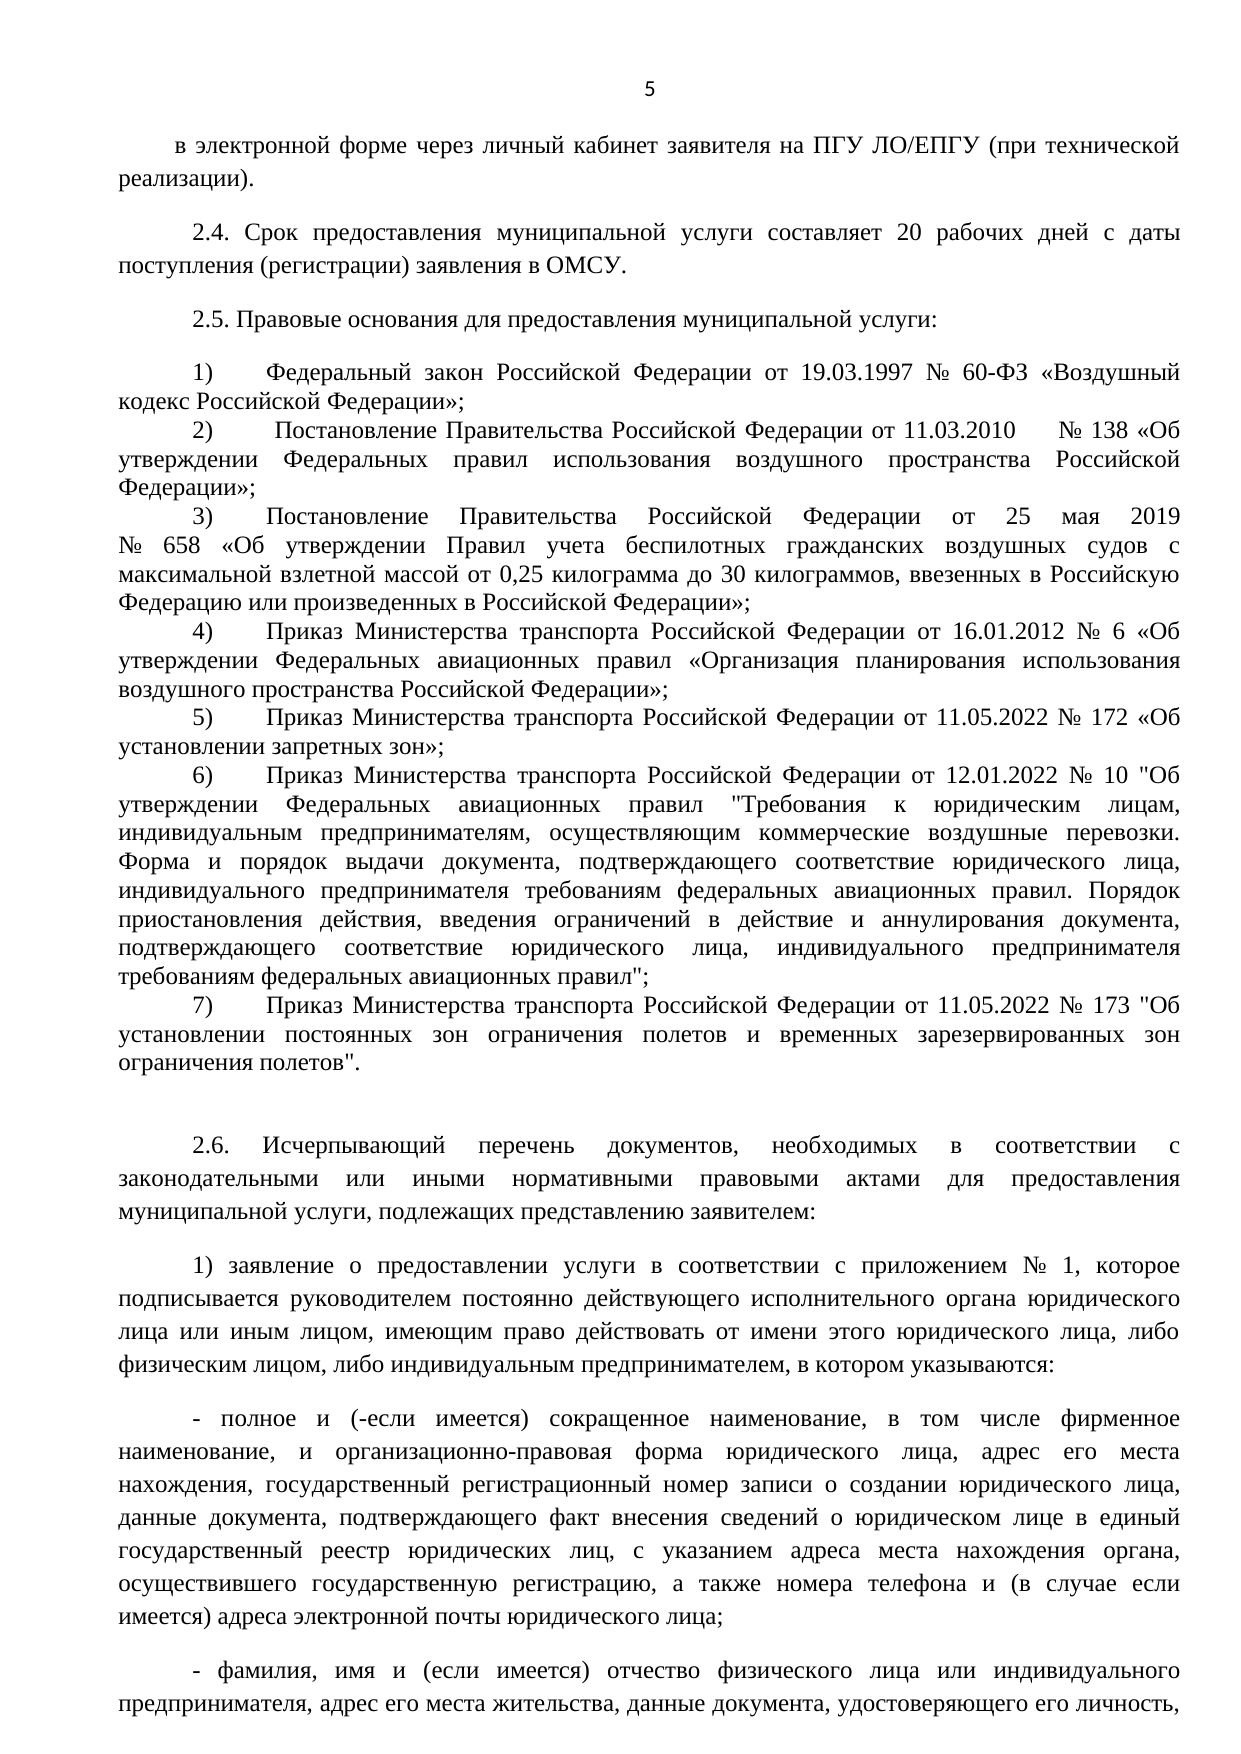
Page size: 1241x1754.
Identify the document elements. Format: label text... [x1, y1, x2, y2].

list Приказ Министерства транспорта Российской Федерации от 16.01.2012 № 6 «Об утверждении Федеральных авиационных правил «Организация планирования использования воздушного пространства Российской Федерации»; [118, 616, 1181, 702]
list Постановление Правительства Российской Федерации от 25 мая 2019 № 658 «Об утверждении Правил учета беспилотных гражданских воздушных судов с максимальной взлетной массой от 0,25 килограмма до 30 килограммов, ввезенных в Российскую Федерацию или произведенных в Российской Федерации»; [118, 501, 1181, 616]
list Федеральный закон Российской Федерации от 19.03.1997 № 60-ФЗ «Воздушный кодекс Российской Федерации»; [118, 357, 1181, 415]
list Приказ Министерства транспорта Российской Федерации от 11.05.2022 № 172 «Об установлении запретных зон»; [118, 702, 1181, 760]
list Приказ Министерства транспорта Российской Федерации от 12.01.2022 № 10 "Об утверждении Федеральных авиационных правил "Требования к юридическим лицам, индивидуальным предпринимателям, осуществляющим коммерческие воздушные перевозки. Форма и порядок выдачи документа, подтверждающего соответствие юридического лица, индивидуального предпринимателя требованиям федеральных авиационных правил. Порядок приостановления действия, введения ограничений в действие и аннулирования документа, подтверждающего соответствие юридического лица, индивидуального предпринимателя требованиям федеральных авиационных правил"; [118, 760, 1181, 990]
text 2.6. Исчерпывающий перечень документов, необходимых в соответствии с законодательными или иными нормативными правовыми актами для предоставления муниципальной услуги, подлежащих представлению заявителем: [118, 1130, 1181, 1225]
list Постановление Правительства Российской Федерации от 11.03.2010 № 138 «Об утверждении Федеральных правил использования воздушного пространства Российской Федерации»; [118, 415, 1181, 501]
text 2.4. Срок предоставления муниципальной услуги составляет 20 рабочих дней с даты поступления (регистрации) заявления в ОМСУ. [118, 217, 1181, 278]
list Приказ Министерства транспорта Российской Федерации от 11.05.2022 № 173 "Об установлении постоянных зон ограничения полетов и временных зарезервированных зон ограничения полетов". [118, 990, 1181, 1076]
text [118, 1655, 1181, 1717]
text 1) заявление о предоставлении услуги в соответствии с приложением № 1, которое подписывается руководителем постоянно действующего исполнительного органа юридического лица или иным лицом, имеющим право действовать от имени этого юридического лица, либо физическим лицом, либо индивидуальным предпринимателем, в котором указываются: [118, 1250, 1181, 1378]
text 2.5. Правовые основания для предоставления муниципальной услуги: [118, 304, 1181, 332]
text - полное и (-если имеется) сокращенное наименование, в том числе фирменное наименование, и организационно-правовая форма юридического лица, адрес его места нахождения, государственный регистрационный номер записи о создании юридического лица, данные документа, подтверждающего факт внесения сведений о юридическом лице в единый государственный реестр юридических лиц, с указанием адреса места нахождения органа, осуществившего государственную регистрацию, а также номера телефона и (в случае если имеется) адреса электронной почты юридического лица; [118, 1403, 1181, 1630]
text в электронной форме через личный кабинет заявителя на ПГУ ЛО/ЕПГУ (при технической реализации). [118, 130, 1181, 192]
